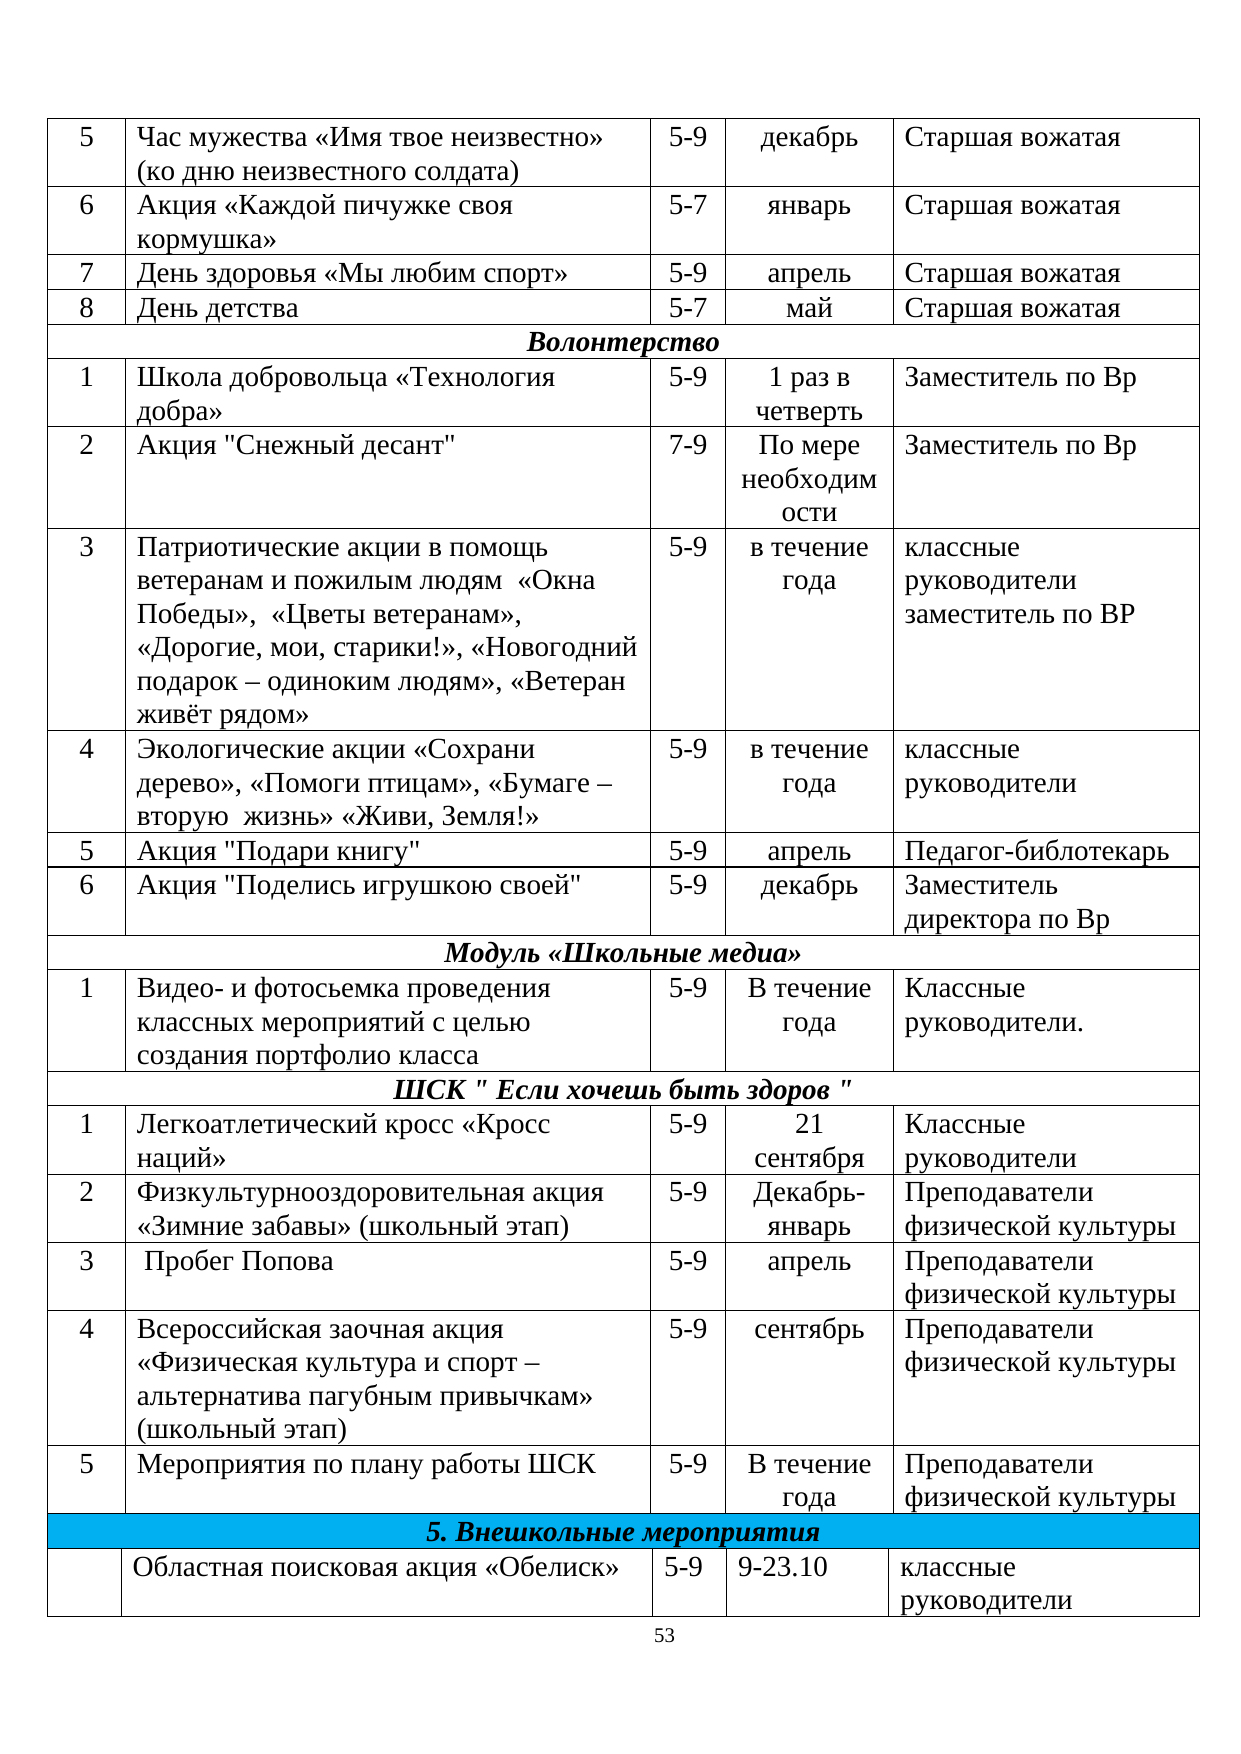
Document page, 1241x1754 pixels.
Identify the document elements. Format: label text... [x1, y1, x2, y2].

table_cell Акция "Поделись игрушкою своей" [126, 868, 650, 934]
table_cell Акция «Каждой пичужке своя кормушка» [126, 187, 650, 254]
table_cell 5-9 [651, 255, 725, 289]
table_cell Старшая вожатая [894, 290, 1199, 323]
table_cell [889, 1549, 1199, 1616]
table_cell 5-9 [651, 731, 725, 832]
table_cell Патриотические акции в помощь ветеранам и пожилым людям «Окна Победы», «Цветы ветеранам», «Дорогие, мои, старики!», «Новогодний подарок – одиноким людям», «Ветеран живёт рядом» [126, 529, 650, 730]
table_cell апрель [726, 255, 893, 289]
table_cell 9-23.10 [727, 1549, 888, 1616]
table_cell Педагог-библотекарь [894, 833, 1199, 866]
table_cell Физкультурнооздоровительная акция «Зимние забавы» (школьный этап) [126, 1175, 650, 1242]
table_cell День детства [126, 290, 650, 323]
table_cell Преподаватели физической культуры [894, 1446, 1199, 1513]
table_cell 5-7 [651, 290, 725, 323]
table_cell Классные руководители [894, 1106, 1199, 1173]
table_cell в течение года [726, 529, 893, 730]
table_cell январь [726, 187, 893, 254]
table_cell 6 [48, 868, 125, 934]
table_cell В течение года [726, 1446, 893, 1513]
table_cell 5-9 [653, 1549, 726, 1616]
table_cell Заместитель по Вр [894, 359, 1199, 426]
table_cell Волонтерство [48, 325, 1199, 358]
table_cell 5-9 [651, 529, 725, 730]
table_cell классные руководители заместитель по ВР [894, 529, 1199, 730]
table_cell май [726, 290, 893, 323]
table_cell 5. Внешкольные мероприятия [48, 1514, 1199, 1548]
table_cell Классные руководители. [894, 970, 1199, 1071]
table_cell 21 сентября [726, 1106, 893, 1173]
table_cell 4 [48, 1311, 125, 1445]
table_cell Видео- и фотосьемка проведения классных мероприятий с целью создания портфолио класса [126, 970, 650, 1071]
table_cell 2 [48, 1175, 125, 1242]
table_cell в течение года [726, 731, 893, 832]
table_cell 2 [48, 427, 125, 528]
table_cell декабрь [726, 868, 893, 934]
table_cell Акция "Подари книгу" [126, 833, 650, 866]
table_cell Старшая вожатая [894, 187, 1199, 254]
table_cell 7-9 [651, 427, 725, 528]
table_cell Преподаватели физической культуры [894, 1175, 1199, 1242]
table_cell 8 [48, 290, 125, 323]
table_cell В течение года [726, 970, 893, 1071]
table_cell Мероприятия по плану работы ШСК [126, 1446, 650, 1513]
table_cell ШСК " Если хочешь быть здоров " [48, 1072, 1199, 1105]
table_cell Легкоатлетический кросс «Кросс наций» [126, 1106, 650, 1173]
table_cell 5-9 [651, 868, 725, 934]
table_cell 5-9 [651, 119, 725, 186]
table_cell 5-9 [651, 359, 725, 426]
table_cell Декабрь-январь [726, 1175, 893, 1242]
table_cell 5-9 [651, 1106, 725, 1173]
table_cell 3 [48, 529, 125, 730]
table_cell 5-9 [651, 1175, 725, 1242]
table_cell Модуль «Школьные медиа» [48, 936, 1199, 969]
table_cell сентябрь [726, 1311, 893, 1445]
table_cell 5-9 [651, 1243, 725, 1310]
table_cell 5-7 [651, 187, 725, 254]
table_cell классные руководители [894, 731, 1199, 832]
table_cell 1 [48, 359, 125, 426]
table_cell апрель [726, 1243, 893, 1310]
table_cell 3 [48, 1243, 125, 1310]
table_cell Экологические акции «Сохрани дерево», «Помоги птицам», «Бумаге – вторую жизнь» «Живи, Земля!» [126, 731, 650, 832]
table_cell 6 [48, 187, 125, 254]
table_cell Преподаватели физической культуры [894, 1311, 1199, 1445]
table_cell 7 [48, 255, 125, 289]
table_cell 5-9 [651, 1446, 725, 1513]
table_cell Заместитель по Вр [894, 427, 1199, 528]
table_cell апрель [726, 833, 893, 866]
table_cell 1 [48, 1106, 125, 1173]
table_cell 5-9 [651, 970, 725, 1071]
table_cell Старшая вожатая [894, 255, 1199, 289]
table_cell По мере необходимости [726, 427, 893, 528]
table_cell Пробег Попова [126, 1243, 650, 1310]
table_cell декабрь [726, 119, 893, 186]
table_cell 1 [48, 970, 125, 1071]
table_cell 4 [48, 731, 125, 832]
table_cell Всероссийская заочная акция «Физическая культура и спорт – альтернатива пагубным привычкам» (школьный этап) [126, 1311, 650, 1445]
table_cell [122, 1549, 652, 1616]
table_cell Школа добровольца «Технология добра» [126, 359, 650, 426]
table_cell 1 раз в четверть [726, 359, 893, 426]
table_cell 5-9 [651, 833, 725, 866]
table_cell 5 [48, 119, 125, 186]
table_cell [48, 1549, 121, 1616]
table_cell 5 [48, 833, 125, 866]
table_cell 5-9 [651, 1311, 725, 1445]
table_cell День здоровья «Мы любим спорт» [126, 255, 650, 289]
table_cell Старшая вожатая [894, 119, 1199, 186]
table_cell Заместитель директора по Вр [894, 868, 1199, 934]
table_cell 5 [48, 1446, 125, 1513]
table_cell Преподаватели физической культуры [894, 1243, 1199, 1310]
table_cell Акция "Снежный десант" [126, 427, 650, 528]
table_cell Час мужества «Имя твое неизвестно» (ко дню неизвестного солдата) [126, 119, 650, 186]
